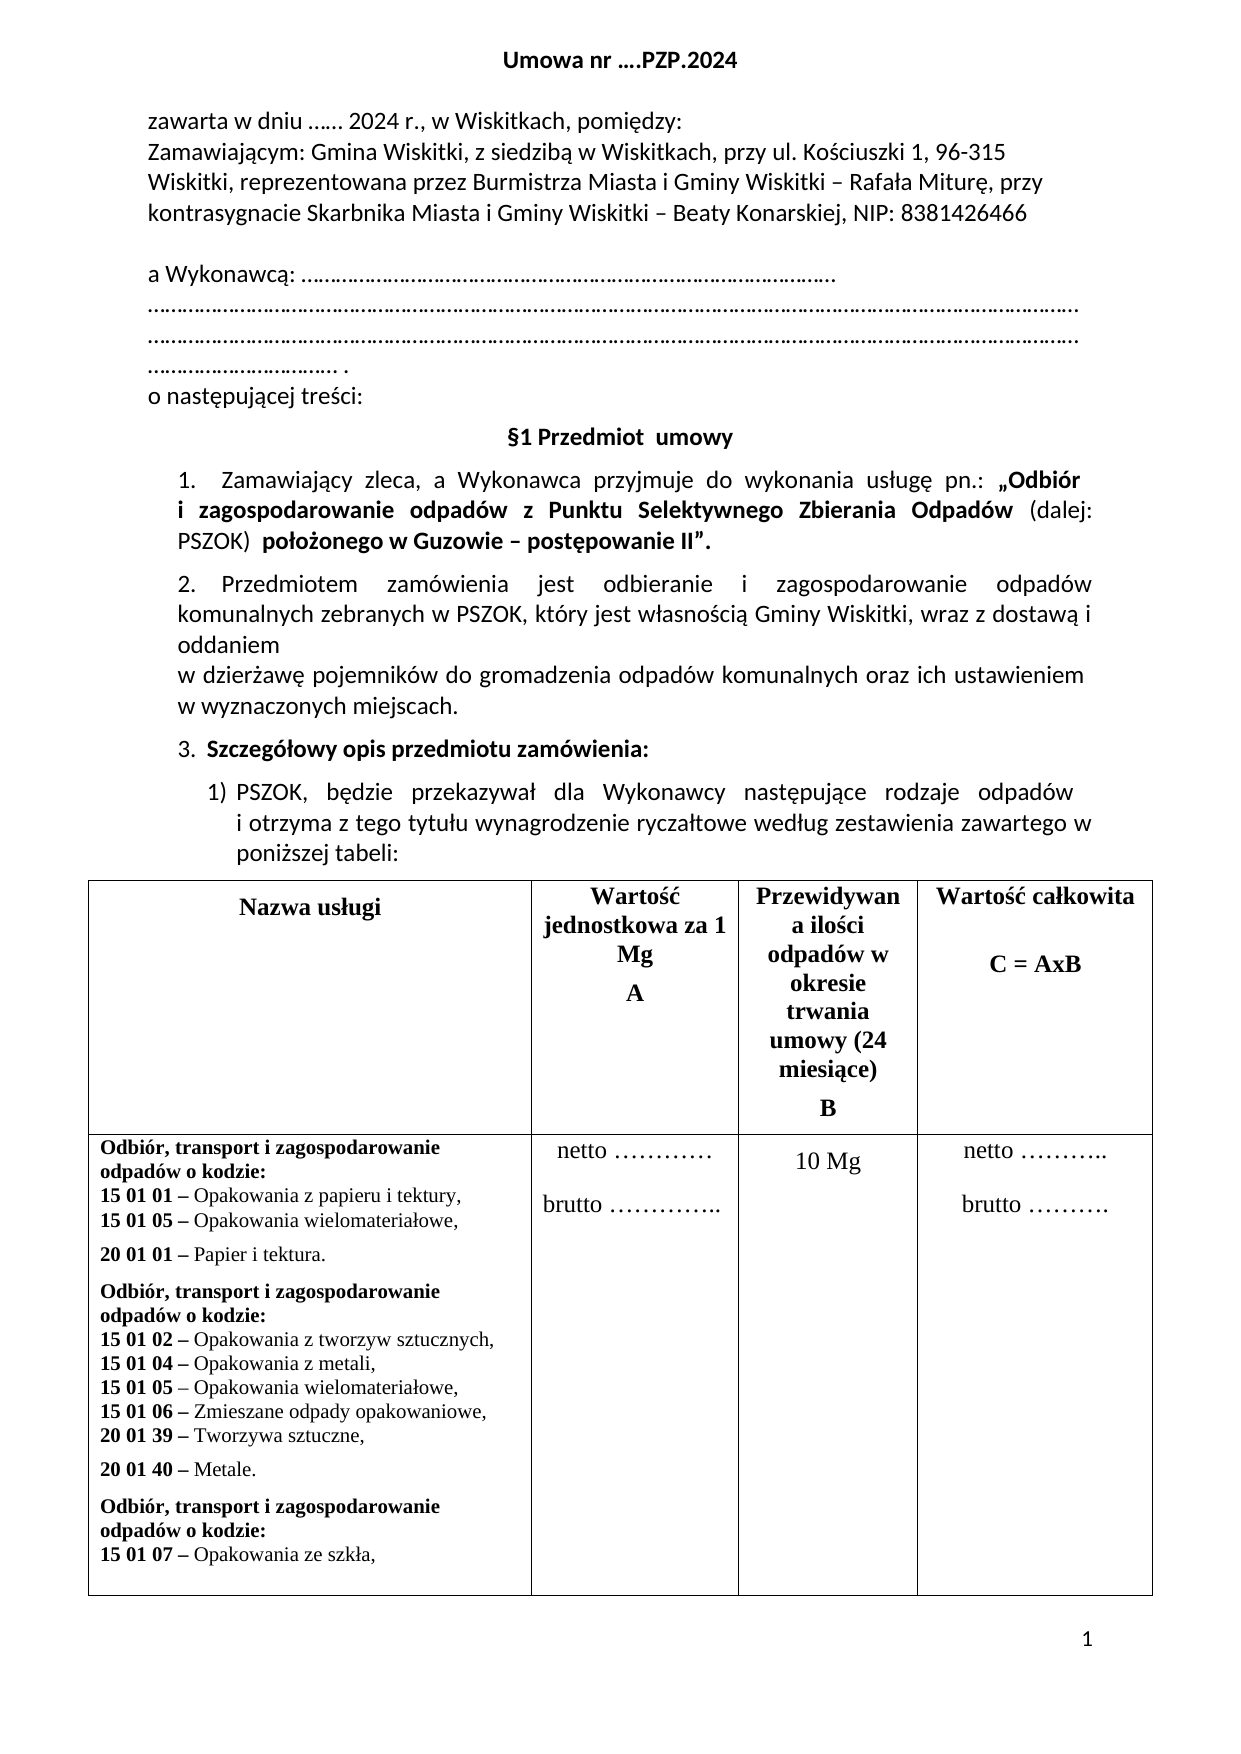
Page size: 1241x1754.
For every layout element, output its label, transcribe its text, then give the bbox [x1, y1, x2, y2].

text …………………………………………………………………………………………………………………………………………………………………………………………………………………………………………………………………………………………………………………………… . [148, 288, 1093, 380]
list Zamawiający zleca, a Wykonawca przyjmuje do wykonania usługę pn.: „Odbiór i zagospodarowanie odpadów z Punktu Selektywnego Zbierania Odpadów (dalej: PSZOK) położonego w Guzowie – postępowanie II”. [177, 464, 1093, 556]
table_header Przewidywana ilości odpadów w okresie trwania umowy (24 miesiące) B [739, 881, 917, 1134]
text §1 Przedmiot umowy [148, 421, 1093, 452]
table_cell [532, 1135, 738, 1595]
list Szczegółowy opis przedmiotu zamówienia: [177, 733, 1093, 764]
list PSZOK, będzie przekazywał dla Wykonawcy następujące rodzaje odpadów i otrzyma z tego tytułu wynagrodzenie ryczałtowe według zestawienia zawartego w poniższej tabeli: [207, 776, 1093, 868]
text Umowa nr ….PZP.2024 [148, 44, 1093, 75]
table_header Wartość całkowita C = AxB [918, 881, 1152, 1134]
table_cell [918, 1135, 1152, 1595]
text zawarta w dniu …… 2024 r., w Wiskitkach, pomiędzy: [148, 105, 1093, 136]
text a Wykonawcą: ………………………………………………………………………………… [148, 258, 1093, 288]
table_header Nazwa usługi [89, 881, 531, 1134]
list Przedmiotem zamówienia jest odbieranie i zagospodarowanie odpadów komunalnych zebranych w PSZOK, który jest własnością Gminy Wiskitki, wraz z dostawą i oddaniem w dzierżawę pojemników do gromadzenia odpadów komunalnych oraz ich ustawieniem w wyznaczonych miejscach. [177, 568, 1093, 721]
text Zamawiającym: Gmina Wiskitki, z siedzibą w Wiskitkach, przy ul. Kościuszki 1, 96-315 Wiskitki, reprezentowana przez Burmistrza Miasta i Gminy Wiskitki – Rafała Miturę, przy kontrasygnacie Skarbnika Miasta i Gminy Wiskitki – Beaty Konarskiej, NIP: 8381426466 [148, 136, 1093, 227]
table_header Wartość jednostkowa za 1 Mg A [532, 881, 738, 1134]
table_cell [89, 1135, 531, 1595]
text o następującej treści: [148, 380, 1093, 411]
table_cell 10 Mg [739, 1135, 917, 1595]
